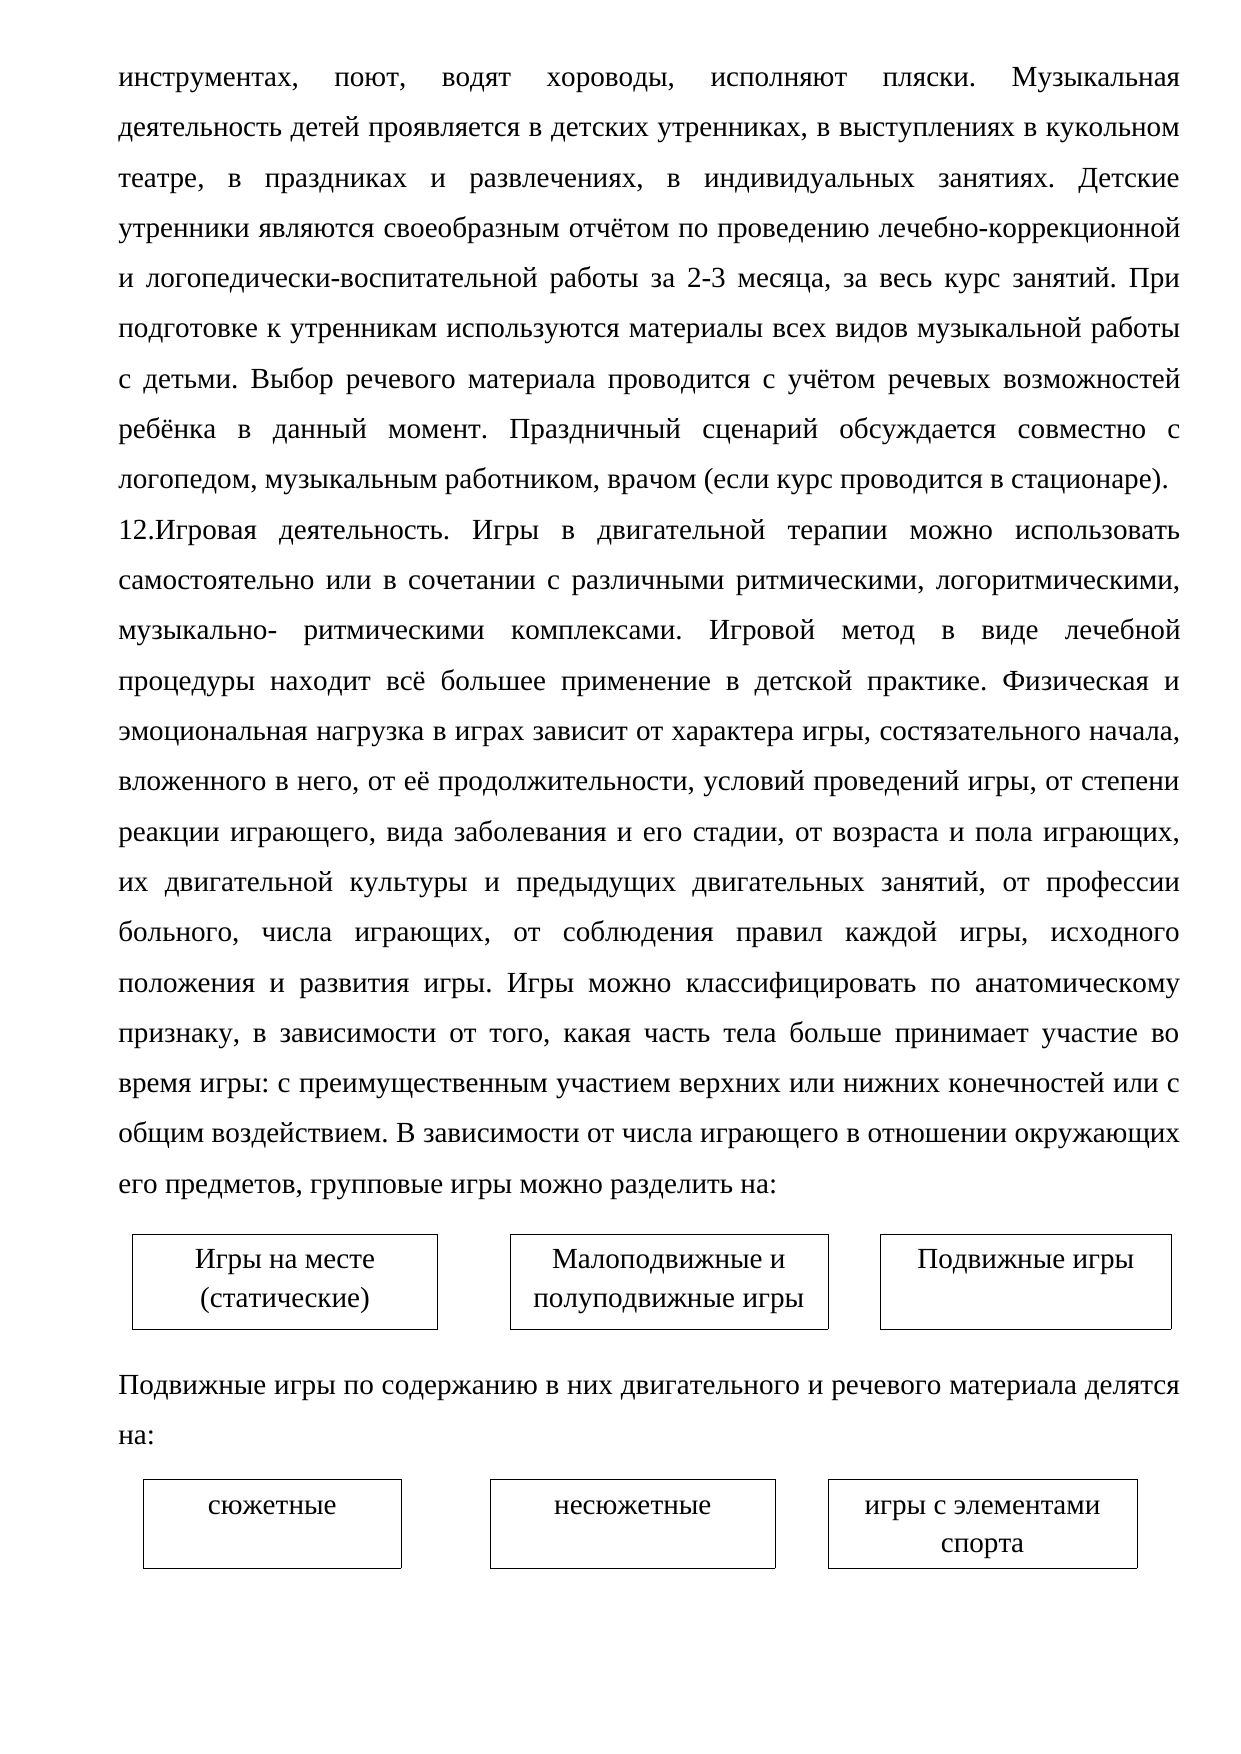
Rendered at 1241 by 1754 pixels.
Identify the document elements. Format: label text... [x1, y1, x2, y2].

text Подвижные игры по содержанию в них двигательного и речевого материала делятся на: [118, 1367, 1181, 1451]
text 12.Игровая деятельность. Игры в двигательной терапии можно использовать самостоятельно или в сочетании с различными ритмическими, логоритмическими, музыкально- ритмическими комплексами. Игровой метод в виде лечебной процедуры находит всё большее применение в детской практике. Физическая и эмоциональная нагрузка в играх зависит от характера игры, состязательного начала, вложенного в него, от её продолжительности, условий проведений игры, от степени реакции играющего, вида заболевания и его стадии, от возраста и пола играющих, их двигательной культуры и предыдущих двигательных занятий, от профессии больного, числа играющих, от соблюдения правил каждой игры, исходного положения и развития игры. Игры можно классифицировать по анатомическому признаку, в зависимости от того, какая часть тела больше принимает участие во время игры: с преимущественным участием верхних или нижних конечностей или с общим воздействием. В зависимости от числа играющего в отношении окружающих его предметов, групповые игры можно разделить на: [118, 512, 1181, 1199]
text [118, 59, 1181, 495]
